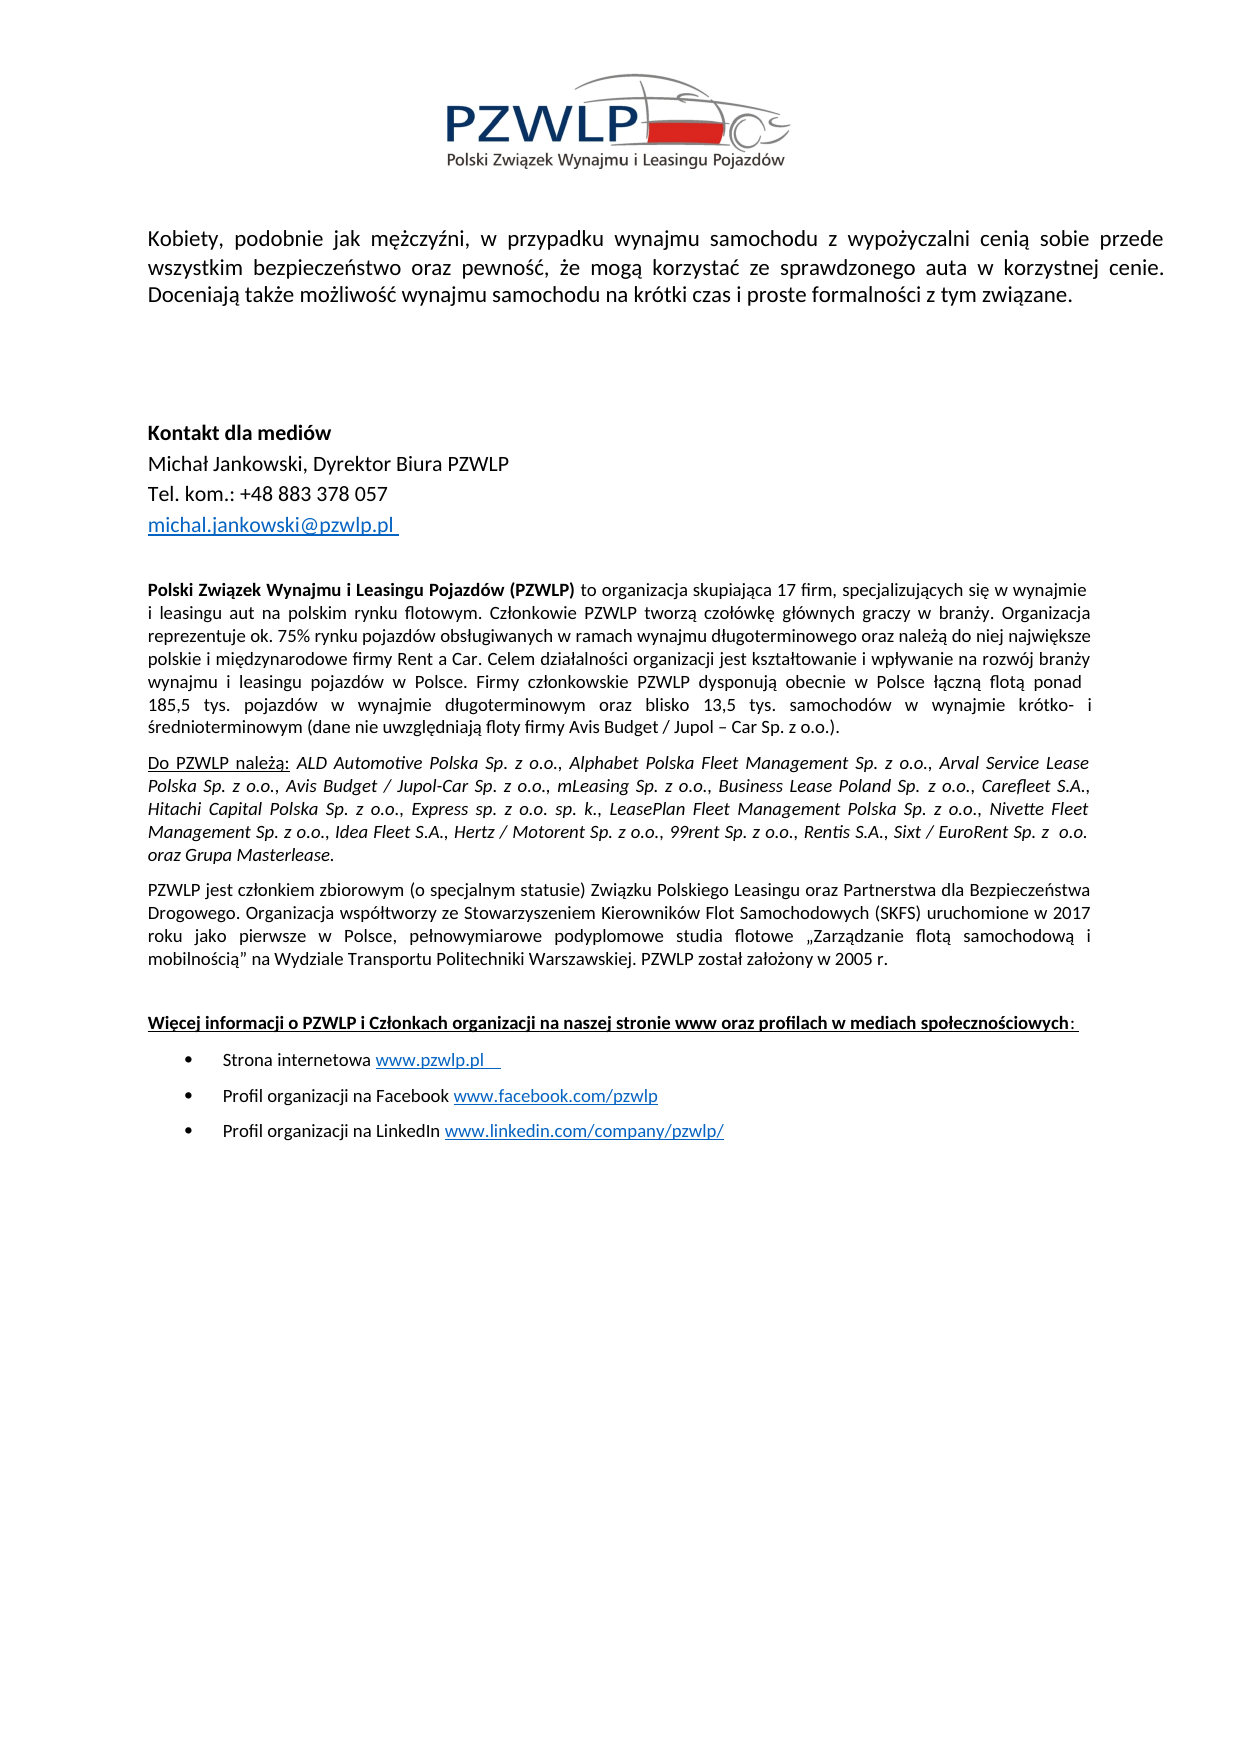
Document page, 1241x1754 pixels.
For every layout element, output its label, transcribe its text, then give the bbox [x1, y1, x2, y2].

text Kontakt dla mediów [148, 419, 1166, 446]
text Więcej informacji o PZWLP i Członkach organizacji na naszej stronie www oraz profilach w mediach społecznościowych: [148, 1011, 1093, 1034]
text Michał Jankowski, Dyrektor Biura PZWLP [148, 450, 1093, 477]
text Tel. kom.: +48 883 378 057 [148, 481, 1093, 507]
text Do PZWLP należą: ALD Automotive Polska Sp. z o.o., Alphabet Polska Fleet Management Sp. z o.o., Arval Service Lease Polska Sp. z o.o., Avis Budget / Jupol-Car Sp. z o.o., mLeasing Sp. z o.o., Business Lease Poland Sp. z o.o., Carefleet S.A., Hitachi Capital Polska Sp. z o.o., Express sp. z o.o. sp. k., LeasePlan Fleet Management Polska Sp. z o.o., Nivette Fleet Management Sp. z o.o., Idea Fleet S.A., Hertz / Motorent Sp. z o.o., 99rent Sp. z o.o., Rentis S.A., Sixt / EuroRent Sp. z o.o. oraz Grupa Masterlease. [148, 751, 1093, 866]
list Profil organizacji na Facebook www.facebook.com/pzwlp [185, 1084, 1093, 1107]
list Profil organizacji na LinkedIn www.linkedin.com/company/pzwlp/ [185, 1119, 1093, 1142]
list Strona internetowa www.pzwlp.pl [185, 1048, 1093, 1071]
text michal.jankowski@pzwlp.pl [148, 511, 1093, 538]
text Polski Związek Wynajmu i Leasingu Pojazdów (PZWLP) to organizacja skupiająca 17 firm, specjalizujących się w wynajmie i leasingu aut na polskim rynku flotowym. Członkowie PZWLP tworzą czołówkę głównych graczy w branży. Organizacja reprezentuje ok. 75% rynku pojazdów obsługiwanych w ramach wynajmu długoterminowego oraz należą do niej największe polskie i międzynarodowe firmy Rent a Car. Celem działalności organizacji jest kształtowanie i wpływanie na rozwój branży wynajmu i leasingu pojazdów w Polsce. Firmy członkowskie PZWLP dysponują obecnie w Polsce łączną flotą ponad 185,5 tys. pojazdów w wynajmie długoterminowym oraz blisko 13,5 tys. samochodów w wynajmie krótko- i średnioterminowym (dane nie uwzględniają floty firmy Avis Budget / Jupol – Car Sp. z o.o.). [148, 578, 1093, 739]
picture [447, 73, 793, 169]
text PZWLP jest członkiem zbiorowym (o specjalnym statusie) Związku Polskiego Leasingu oraz Partnerstwa dla Bezpieczeństwa Drogowego. Organizacja współtworzy ze Stowarzyszeniem Kierowników Flot Samochodowych (SKFS) uruchomione w 2017 roku jako pierwsze w Polsce, pełnowymiarowe podyplomowe studia flotowe „Zarządzanie flotą samochodową i mobilnością” na Wydziale Transportu Politechniki Warszawskiej. PZWLP został założony w 2005 r. [148, 878, 1093, 970]
text Kobiety, podobnie jak mężczyźni, w przypadku wynajmu samochodu z wypożyczalni cenią sobie przede wszystkim bezpieczeństwo oraz pewność, że mogą korzystać ze sprawdzonego auta w korzystnej cenie. Doceniają także możliwość wynajmu samochodu na krótki czas i proste formalności z tym związane. [148, 224, 1166, 309]
